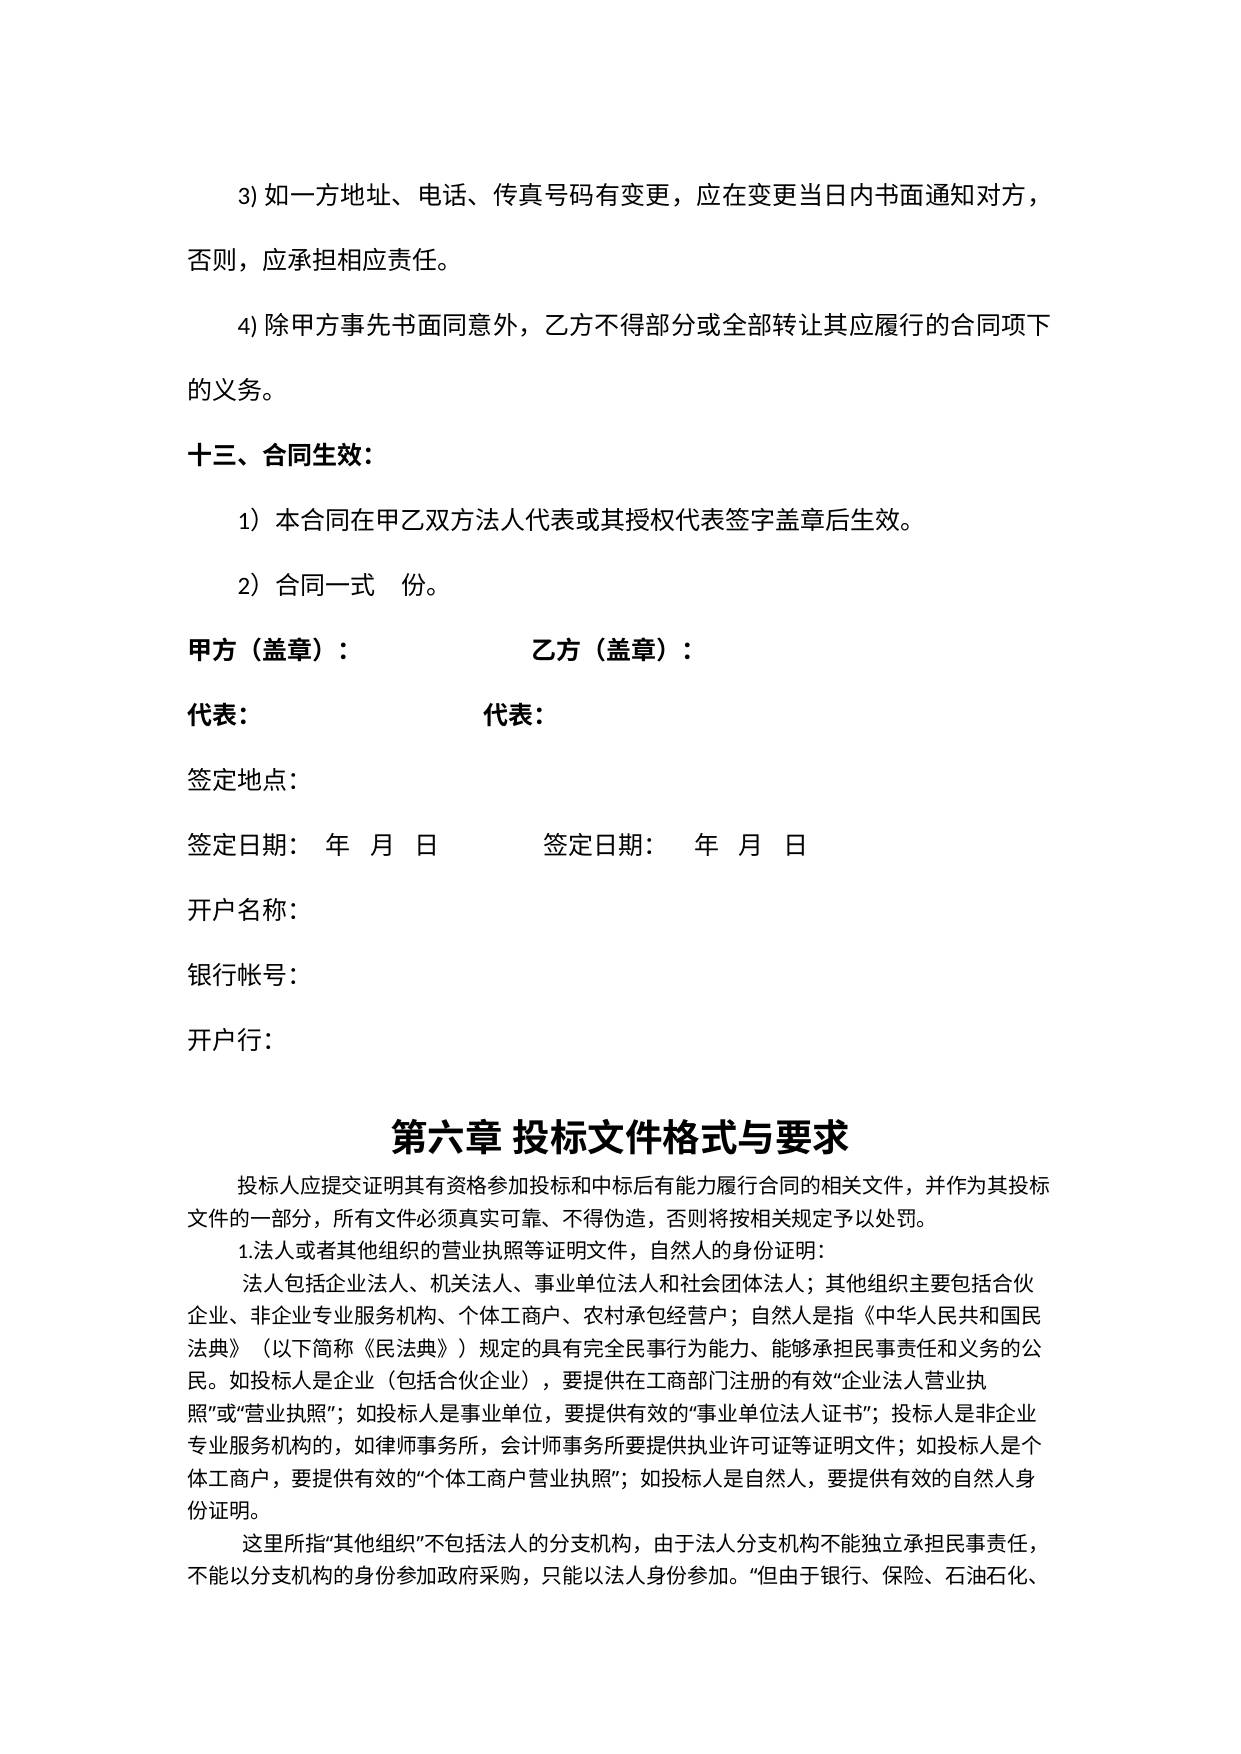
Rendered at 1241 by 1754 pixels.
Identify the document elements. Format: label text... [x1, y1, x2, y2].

text 签定日期： 年 月 日 签定日期： 年 月 日 [187, 812, 1053, 877]
text 开户行： [187, 1007, 1053, 1072]
text 开户名称： [187, 877, 1053, 942]
text 4) 除甲方事先书面同意外，乙方不得部分或全部转让其应履行的合同项下的义务。 [187, 292, 1053, 422]
text 银行帐号： [187, 942, 1053, 1007]
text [187, 1527, 1053, 1592]
text 签定地点： [187, 747, 1053, 812]
text 代表： 代表： [187, 682, 1053, 747]
text 1）本合同在甲乙双方法人代表或其授权代表签字盖章后生效。 [187, 487, 1053, 552]
text 1.法人或者其他组织的营业执照等证明文件，自然人的身份证明： [187, 1234, 1053, 1267]
text 第六章 投标文件格式与要求 [187, 1104, 1053, 1169]
text 十三、合同生效： [187, 422, 1053, 487]
text 甲方（盖章）： 乙方（盖章）： [187, 617, 1053, 682]
text 2）合同一式 份。 [187, 552, 1053, 617]
text 法人包括企业法人、机关法人、事业单位法人和社会团体法人；其他组织主要包括合伙企业、非企业专业服务机构、个体工商户、农村承包经营户；自然人是指《中华人民共和国民法典》（以下简称《民法典》）规定的具有完全民事行为能力、能够承担民事责任和义务的公民。如投标人是企业（包括合伙企业），要提供在工商部门注册的有效“企业法人营业执照”或“营业执照”；如投标人是事业单位，要提供有效的“事业单位法人证书”；投标人是非企业专业服务机构的，如律师事务所，会计师事务所要提供执业许可证等证明文件；如投标人是个体工商户，要提供有效的“个体工商户营业执照”；如投标人是自然人，要提供有效的自然人身份证明。 [187, 1267, 1053, 1527]
text 投标人应提交证明其有资格参加投标和中标后有能力履行合同的相关文件，并作为其投标文件的一部分，所有文件必须真实可靠、不得伪造，否则将按相关规定予以处罚。 [187, 1169, 1053, 1234]
text 3) 如一方地址、电话、传真号码有变更，应在变更当日内书面通知对方，否则，应承担相应责任。 [187, 162, 1053, 292]
